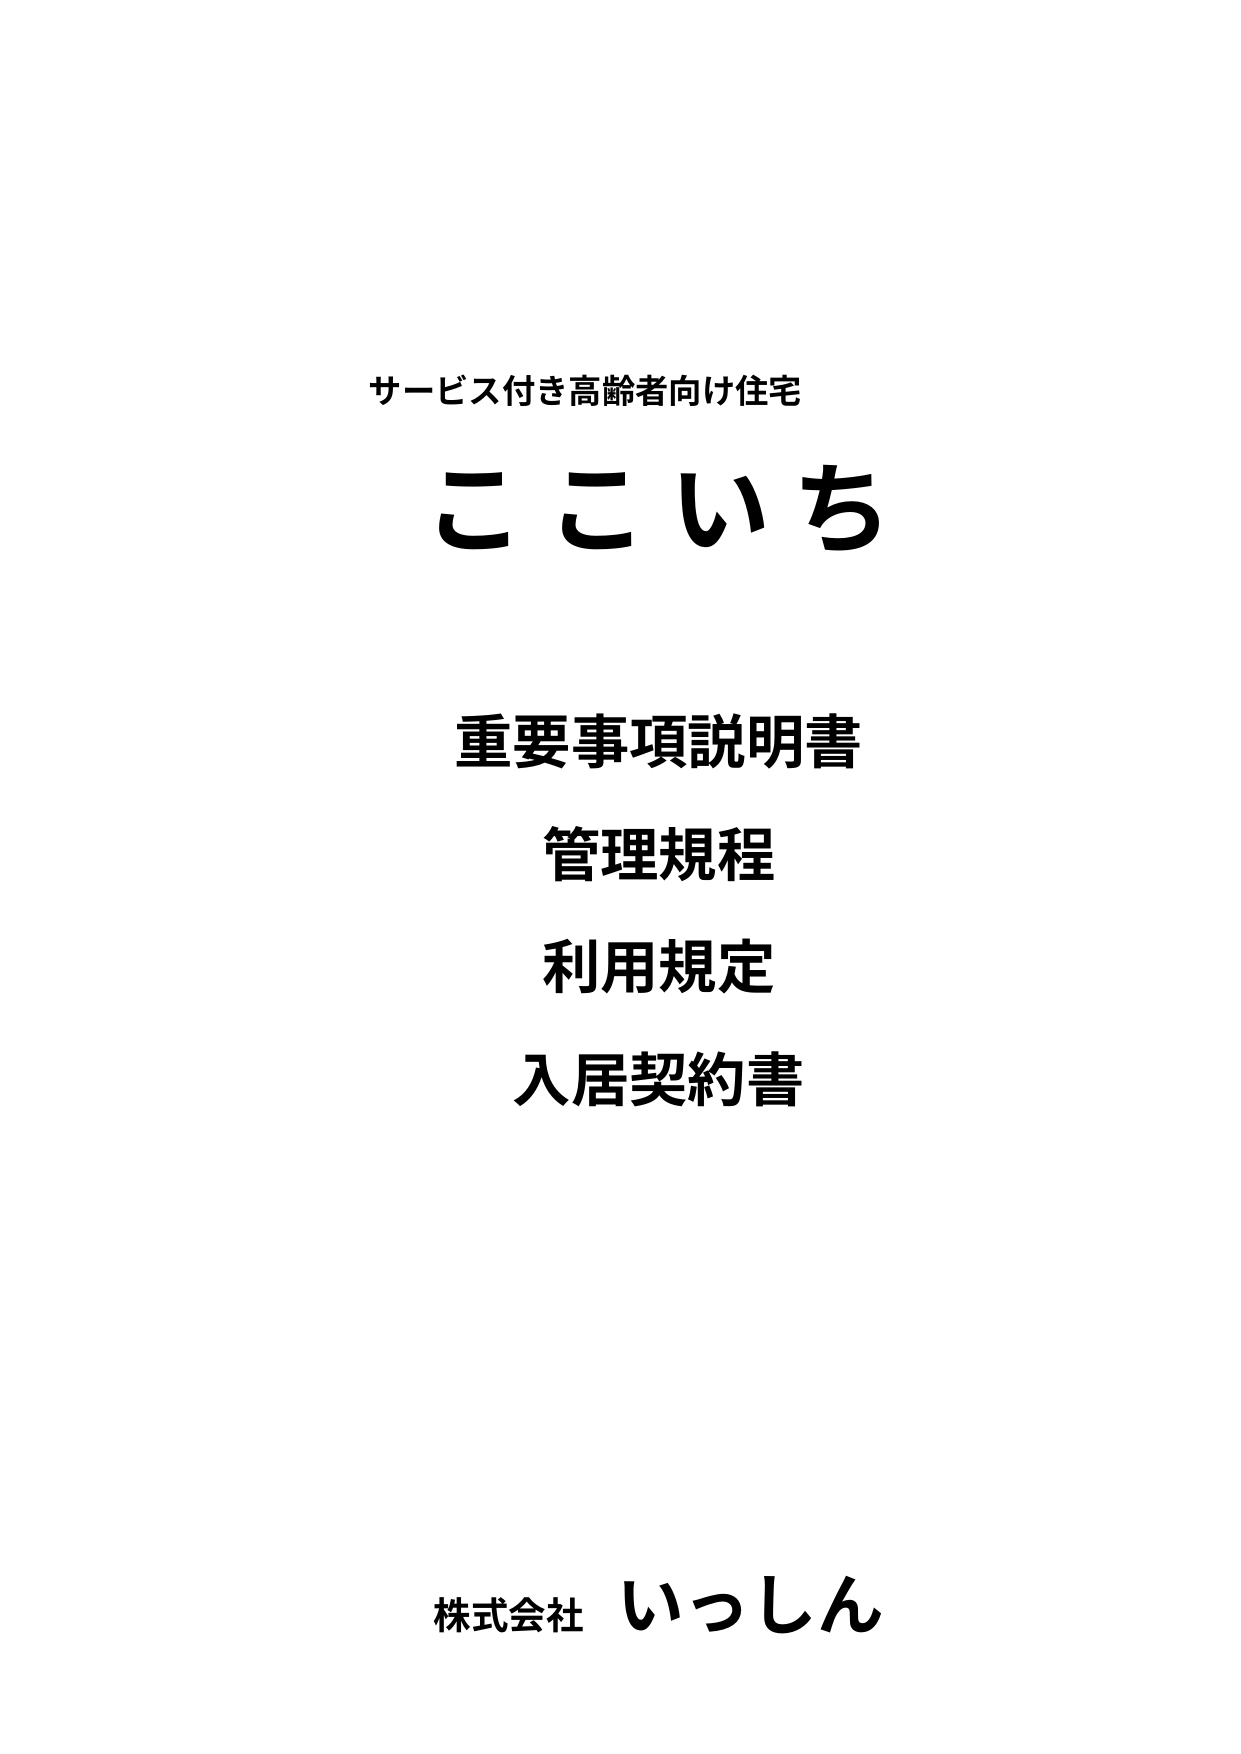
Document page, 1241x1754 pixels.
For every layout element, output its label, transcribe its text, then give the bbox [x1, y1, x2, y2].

text 株式会社 いっしん [136, 1544, 1181, 1657]
text 管理規程 [136, 794, 1181, 907]
text サービス付き高齢者向け住宅 [136, 352, 1181, 427]
text 重要事項説明書 [136, 682, 1181, 794]
text こ こ い ち [136, 427, 1181, 577]
text 入居契約書 [136, 1019, 1181, 1132]
text 利用規定 [136, 907, 1181, 1019]
